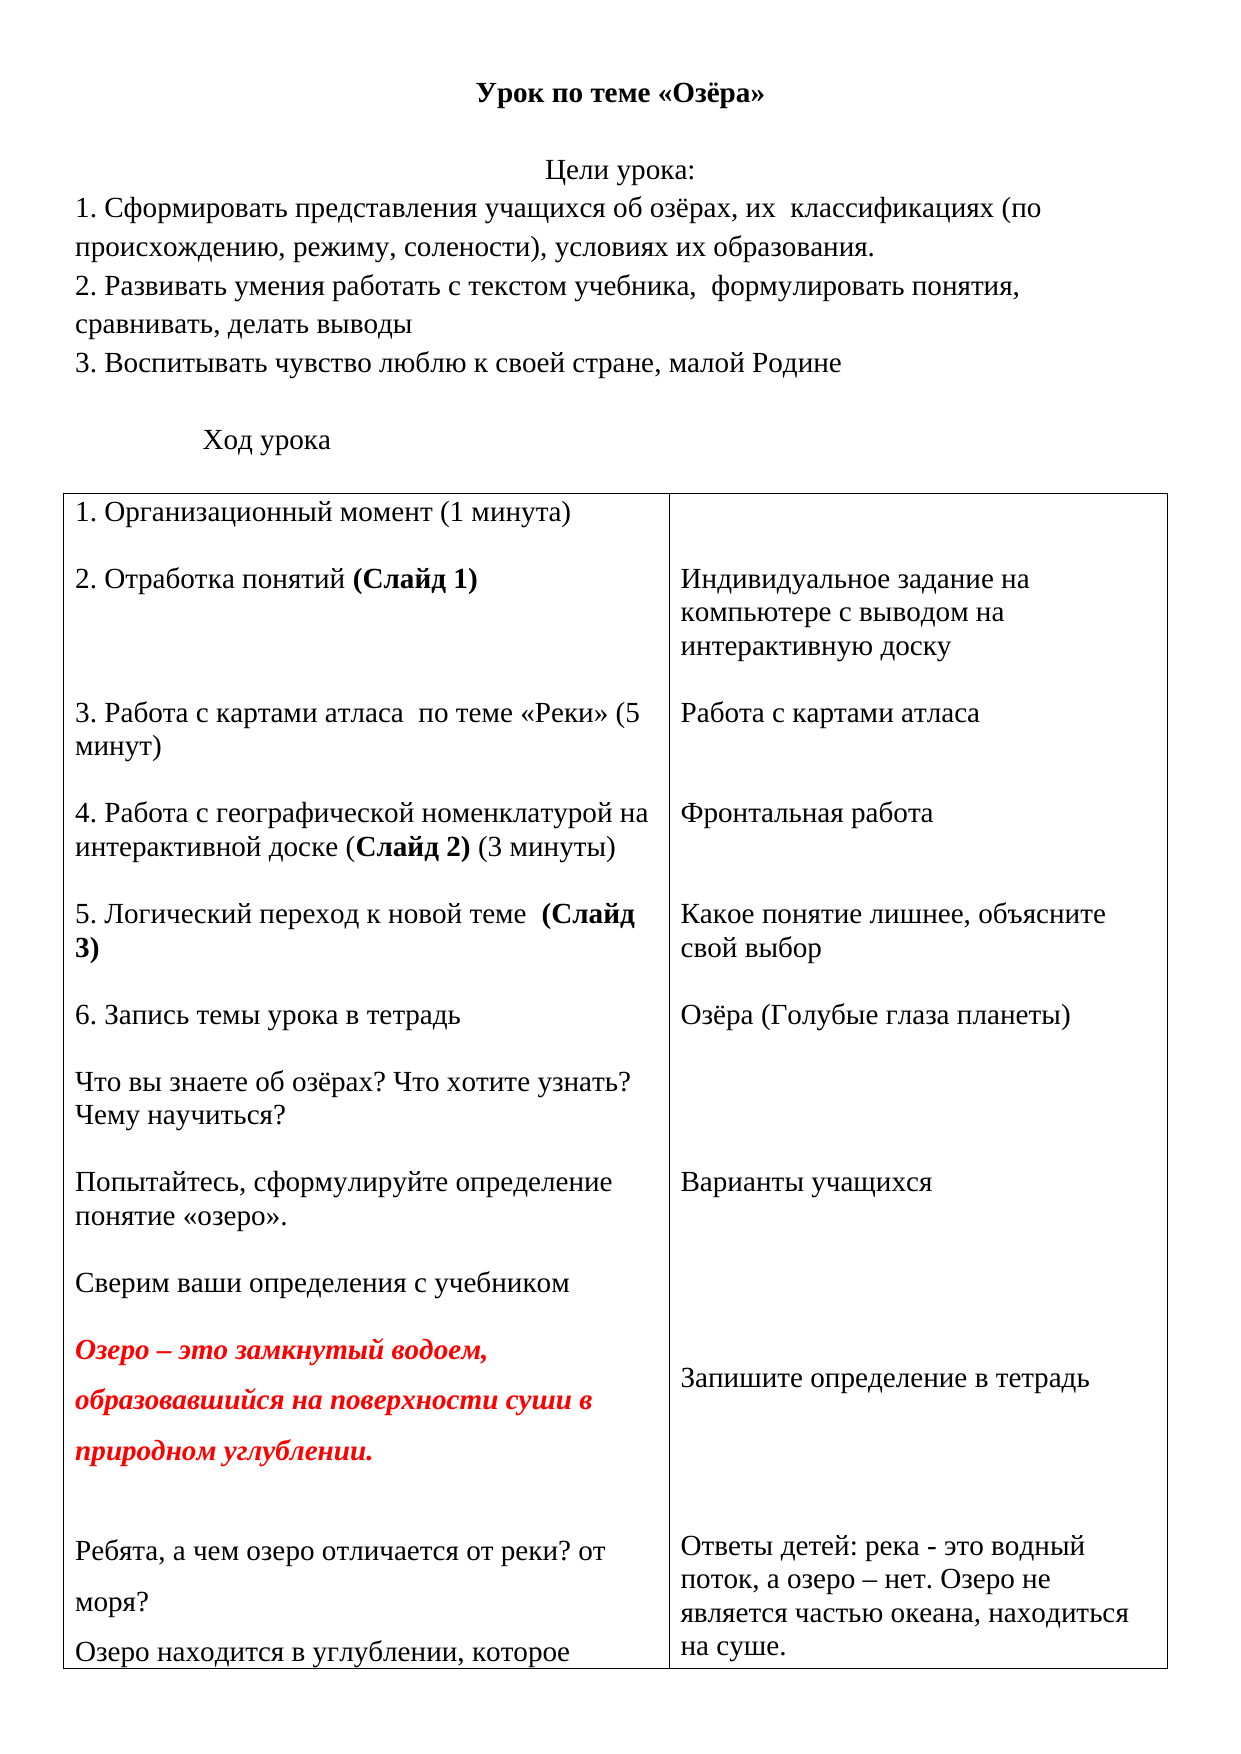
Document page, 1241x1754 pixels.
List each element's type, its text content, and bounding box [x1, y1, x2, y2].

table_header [670, 494, 1167, 1668]
text Урок по теме «Озёра» [75, 75, 1165, 108]
text Ход урока [75, 422, 1165, 455]
text Цели урока: [75, 152, 1165, 186]
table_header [64, 494, 669, 1668]
text 1. Сформировать представления учащихся об озёрах, их классификациях (по происхождению, режиму, солености), условиях их образования. [75, 191, 1165, 263]
text 2. Развивать умения работать с текстом учебника, формулировать понятия, сравнивать, делать выводы [75, 268, 1165, 340]
text 3. Воспитывать чувство люблю к своей стране, малой Родине [75, 345, 1165, 378]
